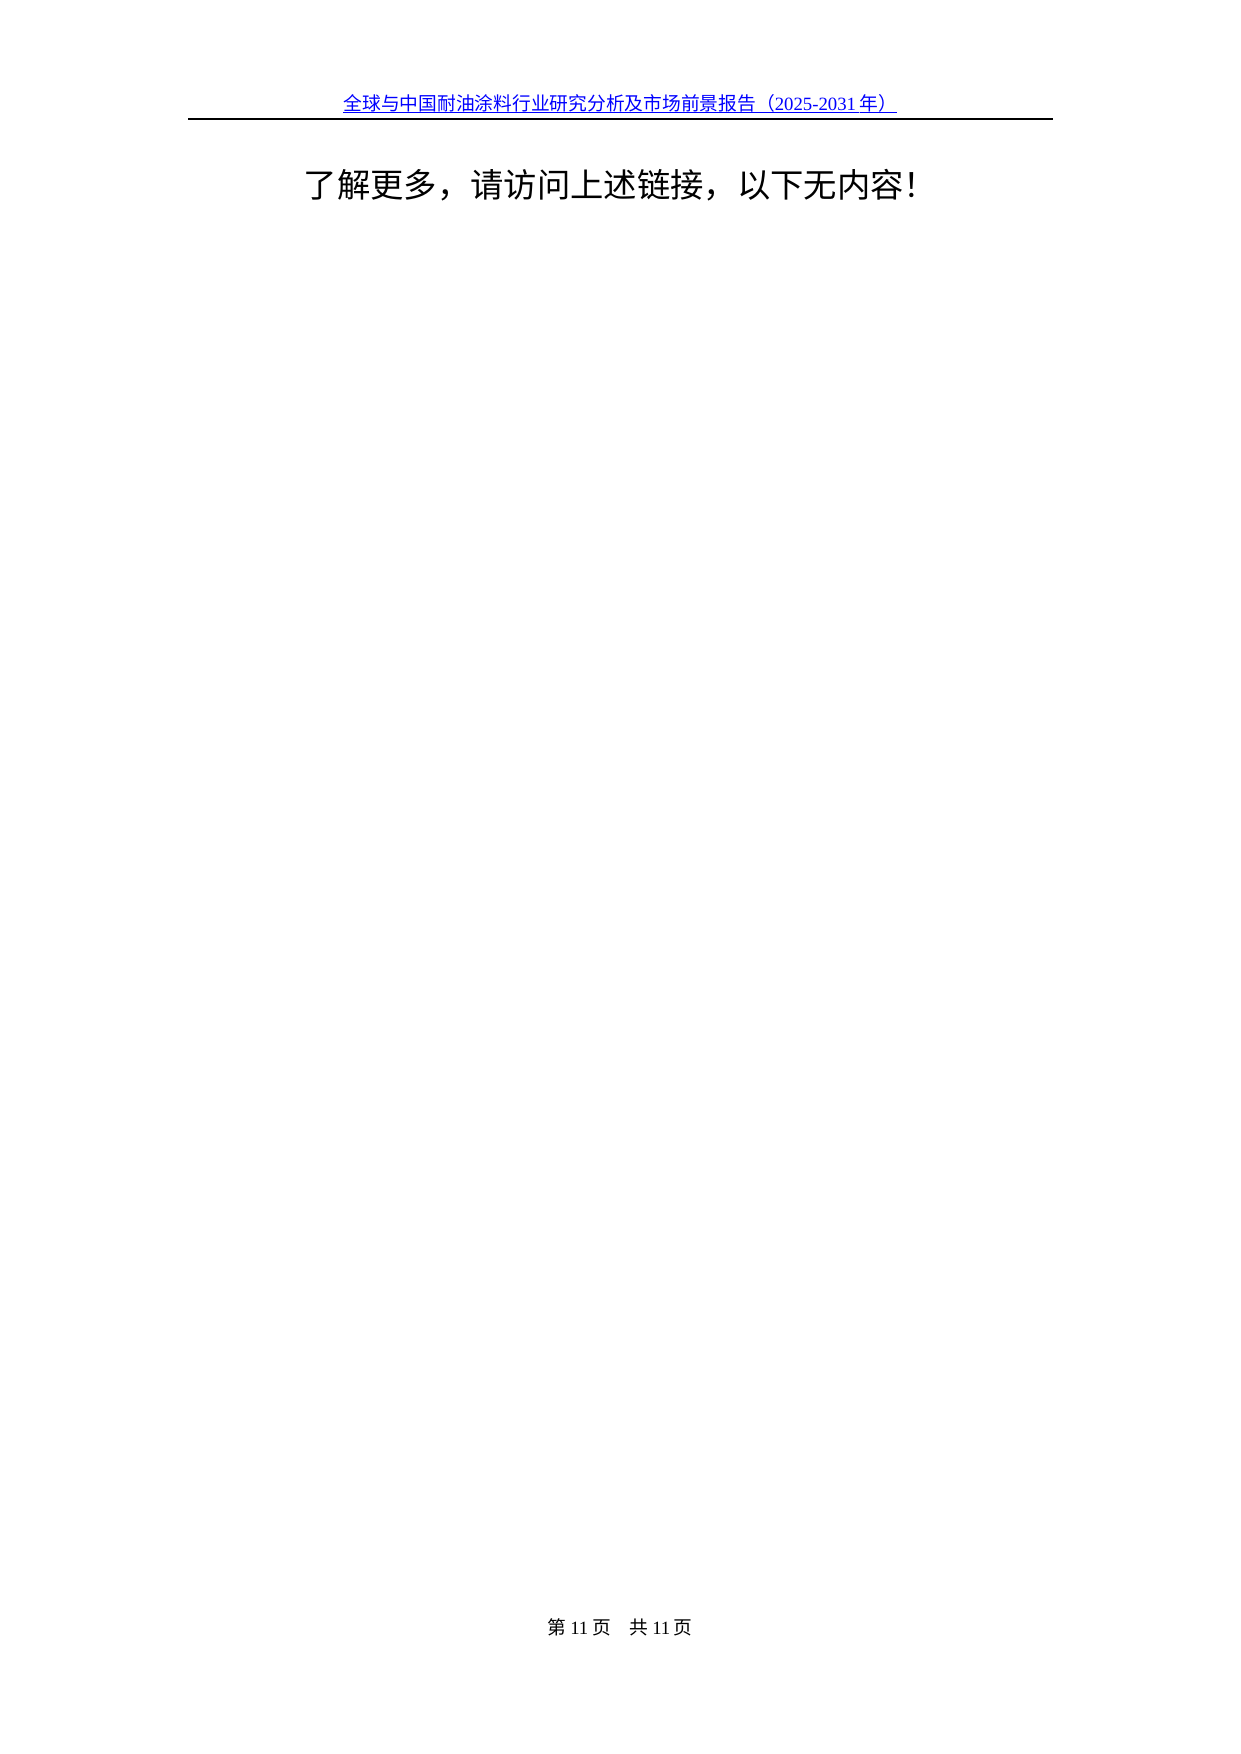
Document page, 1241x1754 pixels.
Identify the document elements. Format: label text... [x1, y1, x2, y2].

title 了解更多，请访问上述链接，以下无内容！ [187, 150, 1053, 215]
